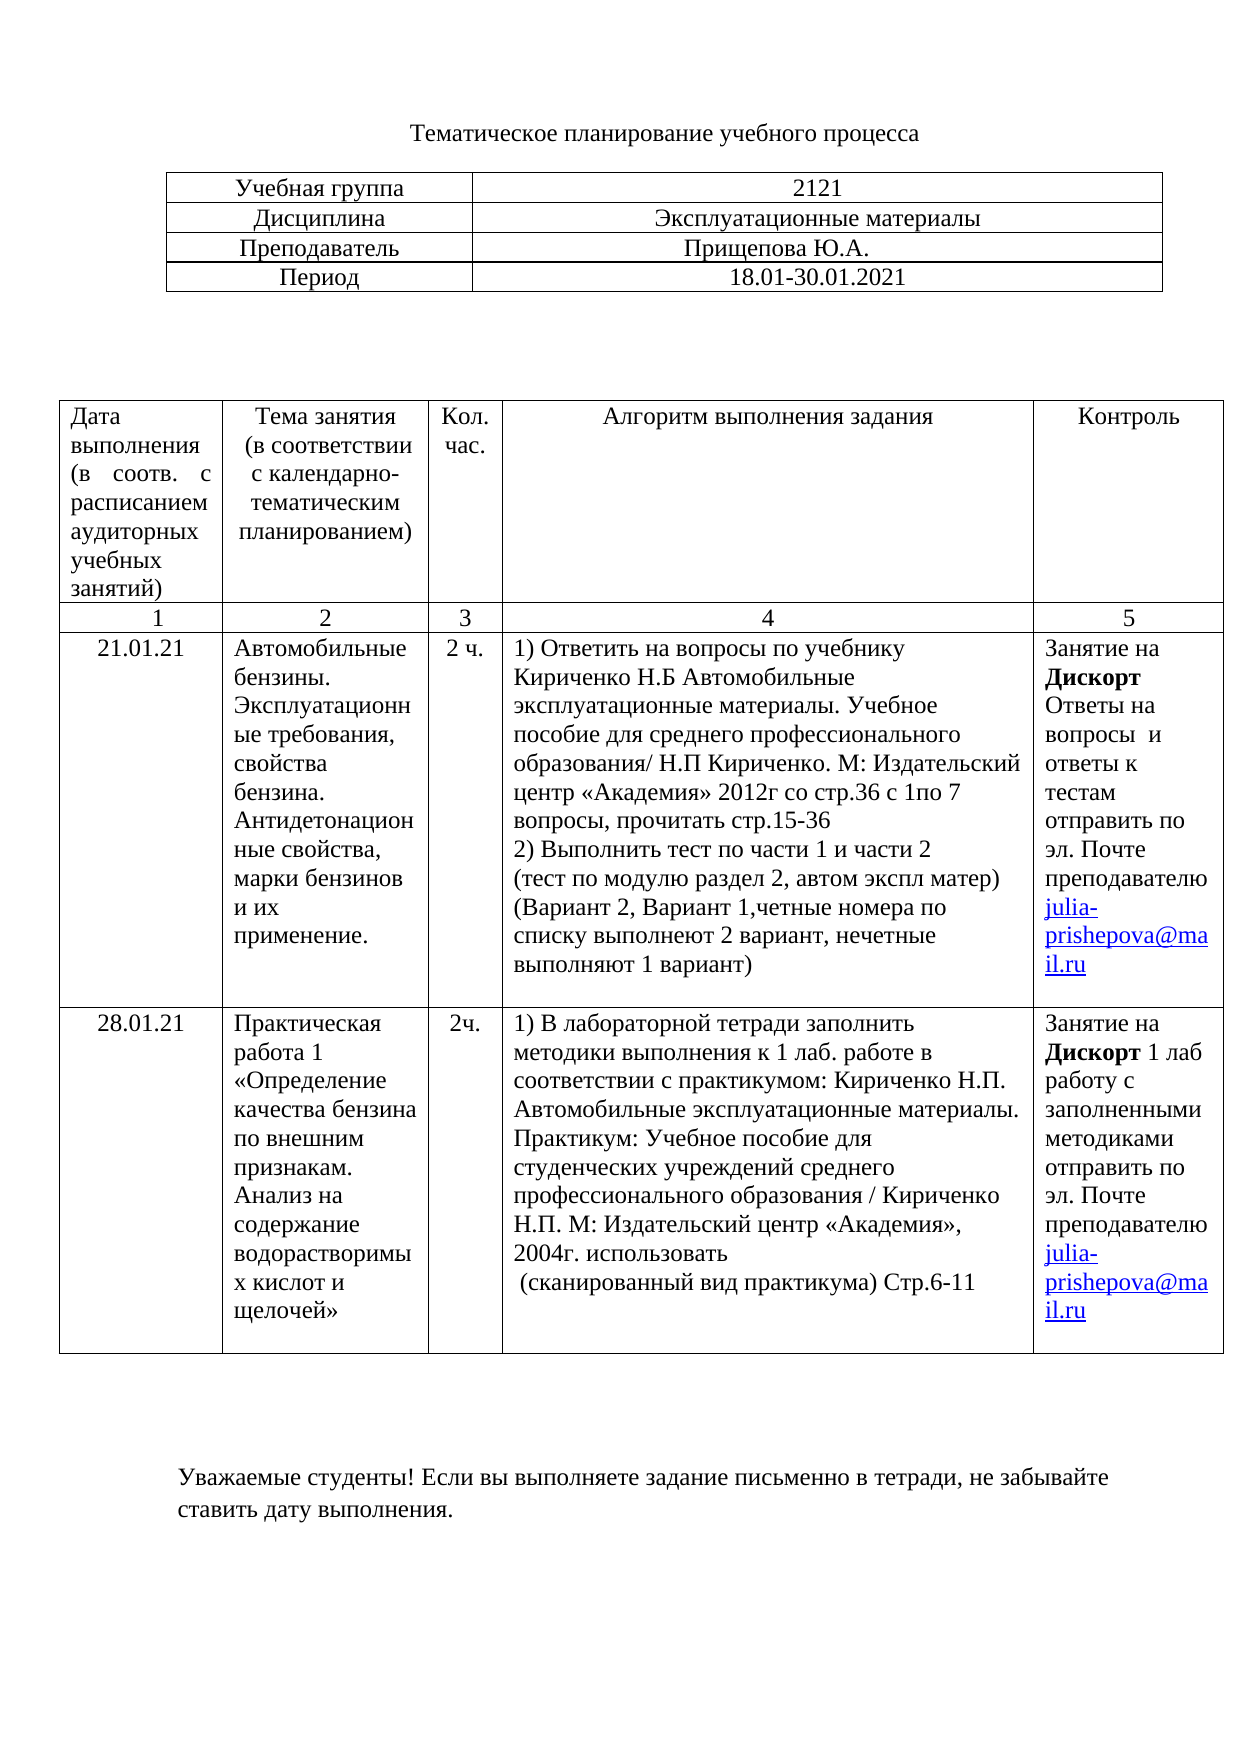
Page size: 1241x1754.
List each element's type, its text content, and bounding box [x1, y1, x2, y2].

table_cell Преподаватель [167, 233, 472, 261]
table_header Учебная группа [167, 173, 472, 202]
table_cell 2 ч. [429, 633, 502, 1007]
text Тематическое планирование учебного процесса [177, 118, 1152, 147]
table_cell 4 [503, 603, 1033, 632]
table_header Алгоритм выполнения задания [503, 401, 1033, 602]
table_cell Практическая работа 1 «Определение качества бензина по внешним признакам. Анализ на содержание водорастворимых кислот и щелочей» [223, 1008, 428, 1353]
table_cell 1 [60, 603, 222, 632]
table_cell 2ч. [429, 1008, 502, 1353]
table_cell Занятие на Дискорт 1 лаб работу с заполненными методиками отправить по эл. Почте преподавателю julia-prishepova@mail.ru [1034, 1008, 1223, 1353]
table_header Контроль [1034, 401, 1223, 602]
table_cell Занятие на Дискорт Ответы на вопросы и ответы к тестам отправить по эл. Почте преподавателю julia-prishepova@mail.ru [1034, 633, 1223, 1007]
table_header Дата выполнения (в соотв. с расписанием аудиторных учебных занятий) [60, 401, 222, 602]
table_cell 18.01-30.01.2021 [473, 263, 1162, 291]
table_header Кол. час. [429, 401, 502, 602]
table_cell 5 [1034, 603, 1223, 632]
table_cell 28.01.21 [60, 1008, 222, 1353]
text Уважаемые студенты! Если вы выполняете задание письменно в тетради, не забывайте ставить дату выполнения. [177, 1462, 1152, 1523]
table_cell 2 [223, 603, 428, 632]
table_header 2121 [473, 173, 1162, 202]
table_cell Прищепова Ю.А. [473, 233, 1162, 261]
table_cell Автомобильные бензины. Эксплуатационные требования, свойства бензина. Антидетонационные свойства, марки бензинов и их применение. [223, 633, 428, 1007]
table_cell Дисциплина [167, 203, 472, 232]
table_cell Период [167, 263, 472, 291]
table_cell Эксплуатационные материалы [473, 203, 1162, 232]
table_cell 1) Ответить на вопросы по учебнику Кириченко Н.Б Автомобильные эксплуатационные материалы. Учебное пособие для среднего профессионального образования/ Н.П Кириченко. М: Издательский центр «Академия» 2012г со стр.36 с 1по 7 вопросы, прочитать стр.15-36 2) Выполнить тест по части 1 и части 2 (тест по модулю раздел 2, автом экспл матер) (Вариант 2, Вариант 1,четные номера по списку выполнеют 2 вариант, нечетные выполняют 1 вариант) [503, 633, 1033, 1007]
table_cell 21.01.21 [60, 633, 222, 1007]
table_cell 3 [429, 603, 502, 632]
table_header Тема занятия (в соответствии с календарно-тематическим планированием) [223, 401, 428, 602]
table_cell 1) В лабораторной тетради заполнить методики выполнения к 1 лаб. работе в соответствии с практикумом: Кириченко Н.П. Автомобильные эксплуатационные материалы. Практикум: Учебное пособие для студенческих учреждений среднего профессионального образования / Кириченко Н.П. М: Издательский центр «Академия», 2004г. использовать (сканированный вид практикума) Стр.6-11 [503, 1008, 1033, 1353]
